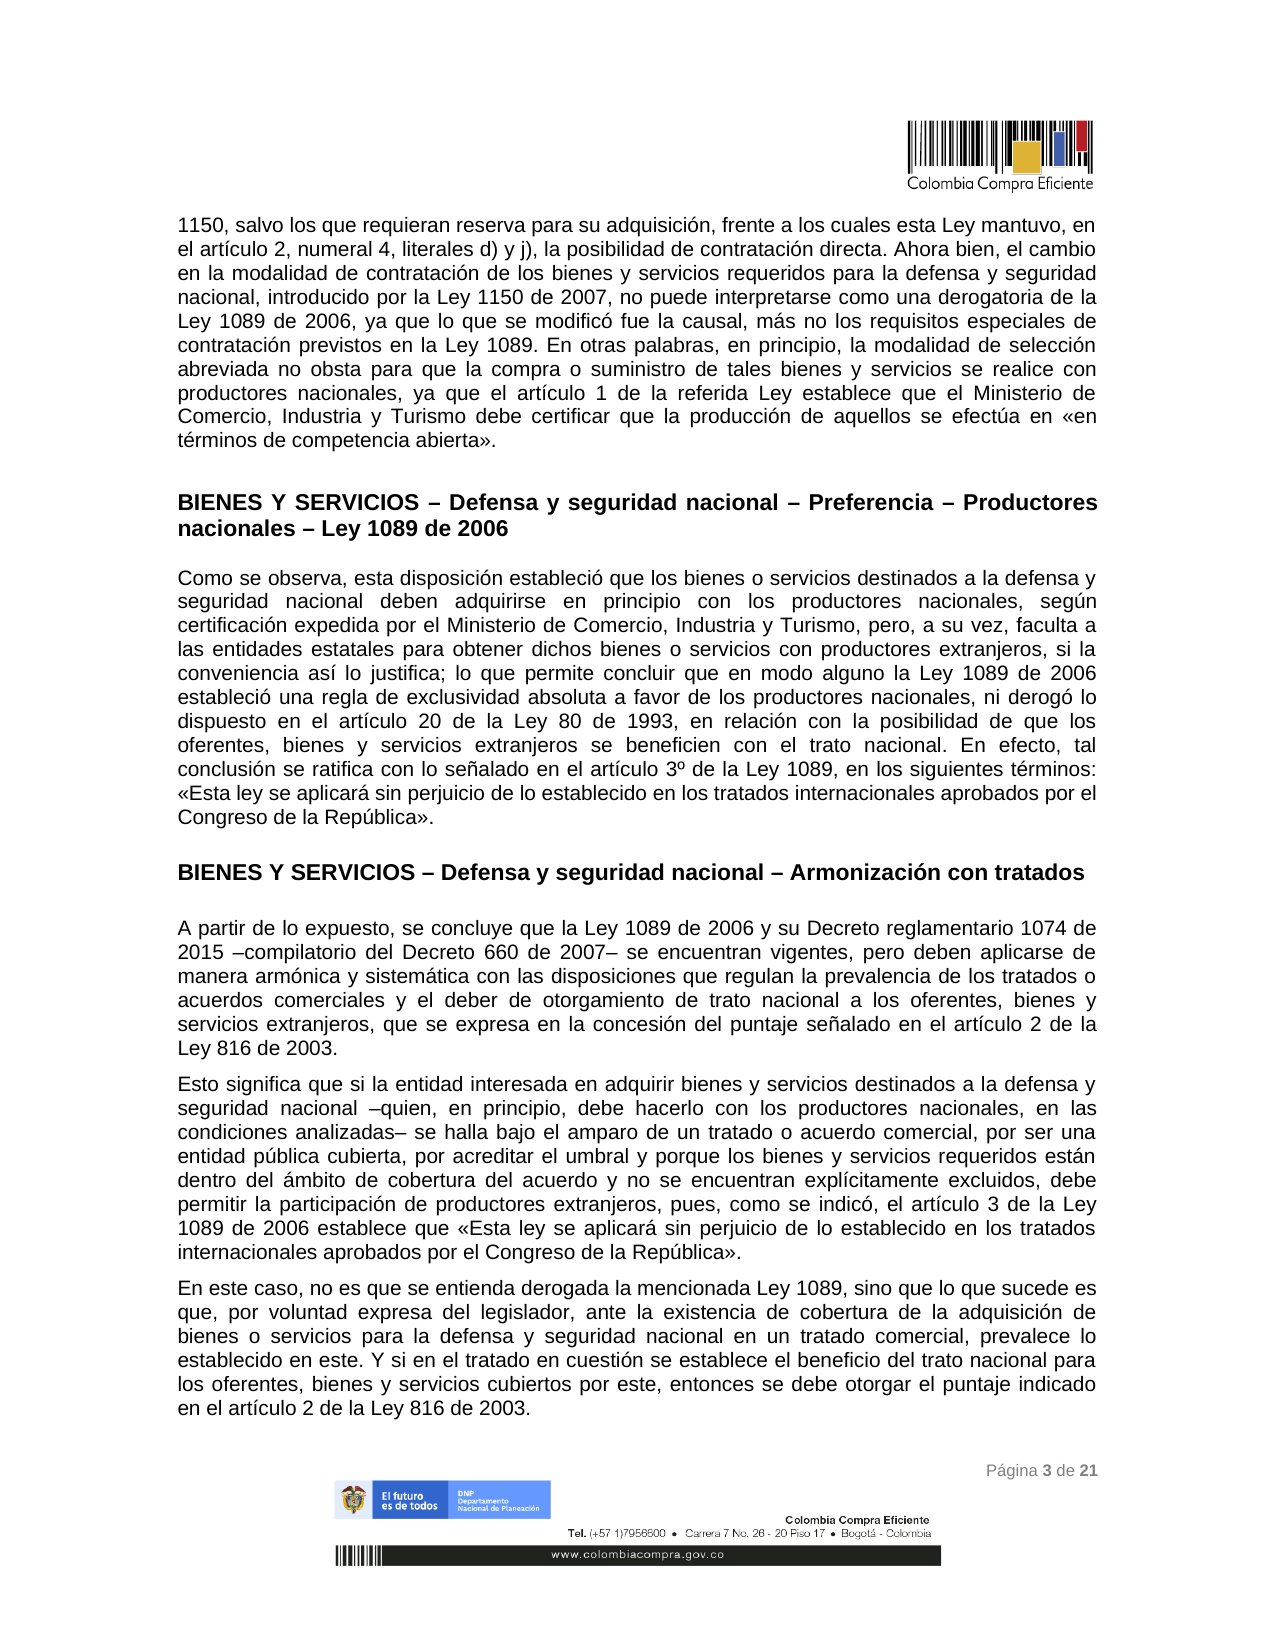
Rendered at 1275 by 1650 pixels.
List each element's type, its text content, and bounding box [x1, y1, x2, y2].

text BIENES Y SERVICIOS – Defensa y seguridad nacional – Preferencia – Productores nacionales – Ley 1089 de 2006 [177, 489, 1098, 541]
text Esto significa que si la entidad interesada en adquirir bienes y servicios destinados a la defensa y seguridad nacional –quien, en principio, debe hacerlo con los productores nacionales, en las condiciones analizadas– se halla bajo el amparo de un tratado o acuerdo comercial, por ser una entidad pública cubierta, por acreditar el umbral y porque los bienes y servicios requeridos están dentro del ámbito de cobertura del acuerdo y no se encuentran explícitamente excluidos, debe permitir la participación de productores extranjeros, pues, como se indicó, el artículo 3 de la Ley 1089 de 2006 establece que «Esta ley se aplicará sin perjuicio de lo establecido en los tratados internacionales aprobados por el Congreso de la República». [177, 1072, 1098, 1263]
text A partir de lo expuesto, se concluye que la Ley 1089 de 2006 y su Decreto reglamentario 1074 de 2015 –compilatorio del Decreto 660 de 2007– se encuentran vigentes, pero deben aplicarse de manera armónica y sistemática con las disposiciones que regulan la prevalencia de los tratados o acuerdos comerciales y el deber de otorgamiento de trato nacional a los oferentes, bienes y servicios extranjeros, que se expresa en la concesión del puntaje señalado en el artículo 2 de la Ley 816 de 2003. [177, 916, 1098, 1059]
text Como se observa, esta disposición estableció que los bienes o servicios destinados a la defensa y seguridad nacional deben adquirirse en principio con los productores nacionales, según certificación expedida por el Ministerio de Comercio, Industria y Turismo, pero, a su vez, faculta a las entidades estatales para obtener dichos bienes o servicios con productores extranjeros, si la conveniencia así lo justifica; lo que permite concluir que en modo alguno la Ley 1089 de 2006 estableció una regla de exclusividad absoluta a favor de los productores nacionales, ni derogó lo dispuesto en el artículo 20 de la Ley 80 de 1993, en relación con la posibilidad de que los oferentes, bienes y servicios extranjeros se beneficien con el trato nacional. En efecto, tal conclusión se ratifica con lo señalado en el artículo 3º de la Ley 1089, en los siguientes términos: «Esta ley se aplicará sin perjuicio de lo establecido en los tratados internacionales aprobados por el Congreso de la República». [177, 565, 1098, 829]
text BIENES Y SERVICIOS – Defensa y seguridad nacional – Armonización con tratados [177, 859, 1098, 885]
text En este caso, no es que se entienda derogada la mencionada Ley 1089, sino que lo que sucede es que, por voluntad expresa del legislador, ante la existencia de cobertura de la adquisición de bienes o servicios para la defensa y seguridad nacional en un tratado comercial, prevalece lo establecido en este. Y si en el tratado en cuestión se establece el beneficio del trato nacional para los oferentes, bienes y servicios cubiertos por este, entonces se debe otorgar el puntaje indicado en el artículo 2 de la Ley 816 de 2003. [177, 1276, 1098, 1420]
picture [899, 114, 1099, 196]
picture [334, 1480, 942, 1566]
